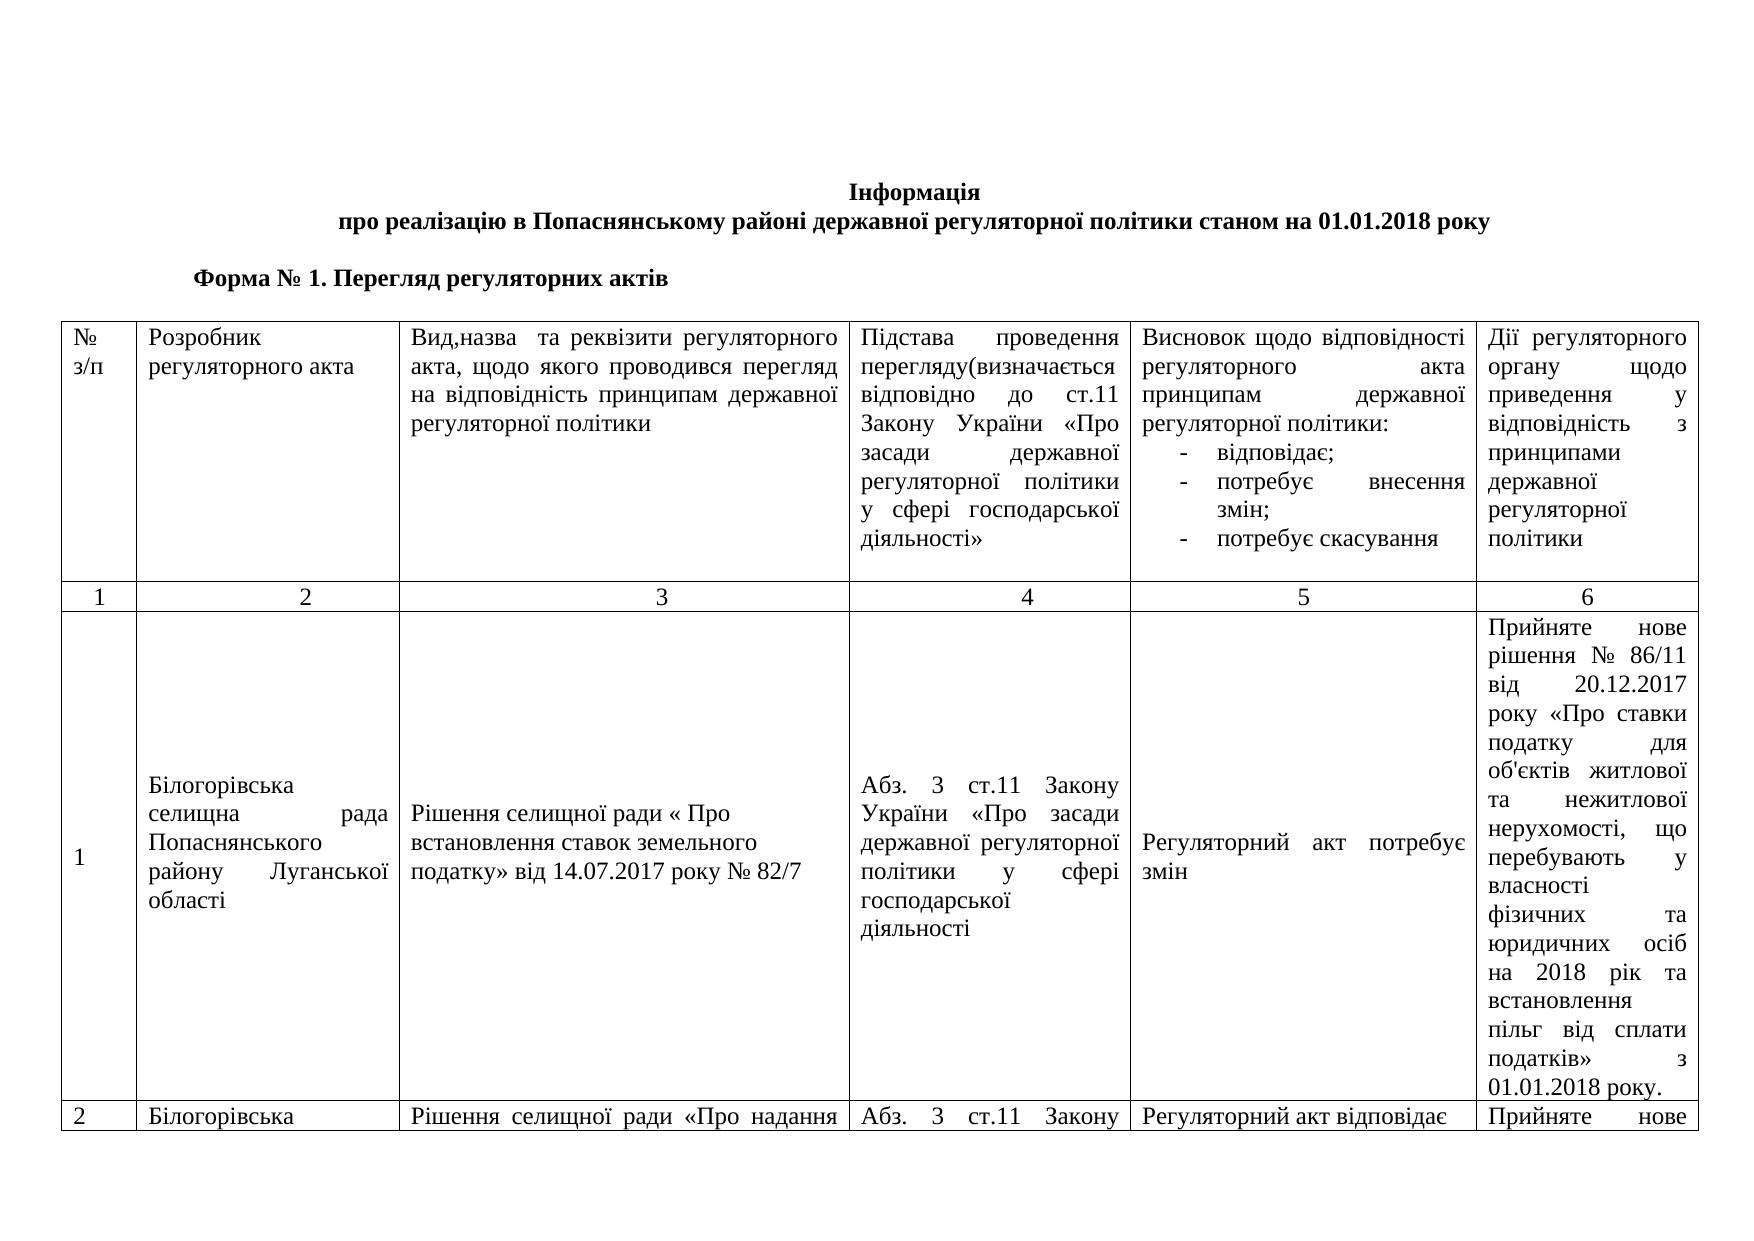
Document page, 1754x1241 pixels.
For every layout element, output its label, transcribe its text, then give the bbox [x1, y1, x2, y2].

table_cell 1 [62, 612, 136, 1100]
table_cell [137, 1101, 399, 1130]
table_cell 2 [137, 582, 399, 611]
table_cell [400, 1101, 849, 1130]
table_cell Білогорівська селищна рада Попаснянського району Луганської області [137, 612, 399, 1100]
table_header Підстава проведення перегляду(визначається відповідно до ст.11 Закону України «Про засади державної регуляторної політики у сфері господарської діяльності» [850, 322, 1130, 581]
table_cell Прийняте нове рішення № 86/11 від 20.12.2017 року «Про ставки податку для об'єктів житлової та нежитлової нерухомості, що перебувають у власності фізичних та юридичних осіб на 2018 рік та встановлення пільг від сплати податків» з 01.01.2018 року. [1477, 612, 1698, 1100]
table_header Розробник регуляторного акта [137, 322, 399, 581]
table_cell 6 [1477, 582, 1698, 611]
text про реалізацію в Попаснянському районі державної регуляторної політики станом на 01.01.2018 року [118, 206, 1636, 235]
table_cell 5 [1131, 582, 1476, 611]
table_cell Рішення селищної ради « Про встановлення ставок земельного податку» від 14.07.2017 року № 82/7 [400, 612, 849, 1100]
table_cell Абз. 3 ст.11 Закону України «Про засади державної регуляторної політики у сфері господарської діяльності [850, 612, 1130, 1100]
table_cell 3 [400, 582, 849, 611]
table_cell 2 [62, 1101, 136, 1130]
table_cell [1477, 1101, 1698, 1130]
text Форма № 1. Перегляд регуляторних актів [118, 263, 1636, 292]
table_header Вид,назва та реквізити регуляторного акта, щодо якого проводився перегляд на відповідність принципам державної регуляторної політики [400, 322, 849, 581]
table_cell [850, 1101, 1130, 1130]
table_cell Регуляторний акт потребує змін [1131, 612, 1476, 1100]
table_header № з/п [62, 322, 136, 581]
table_cell 1 [62, 582, 136, 611]
table_header Дії регуляторного органу щодо приведення у відповідність з принципами державної регуляторної політики [1477, 322, 1698, 581]
table_header Висновок щодо відповідності регуляторного акта принципам державної регуляторної політики: відповідає; потребує внесення змін; потребує скасування [1131, 322, 1476, 581]
table_cell 4 [850, 582, 1130, 611]
text Інформація [118, 177, 1636, 206]
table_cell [1131, 1101, 1476, 1130]
